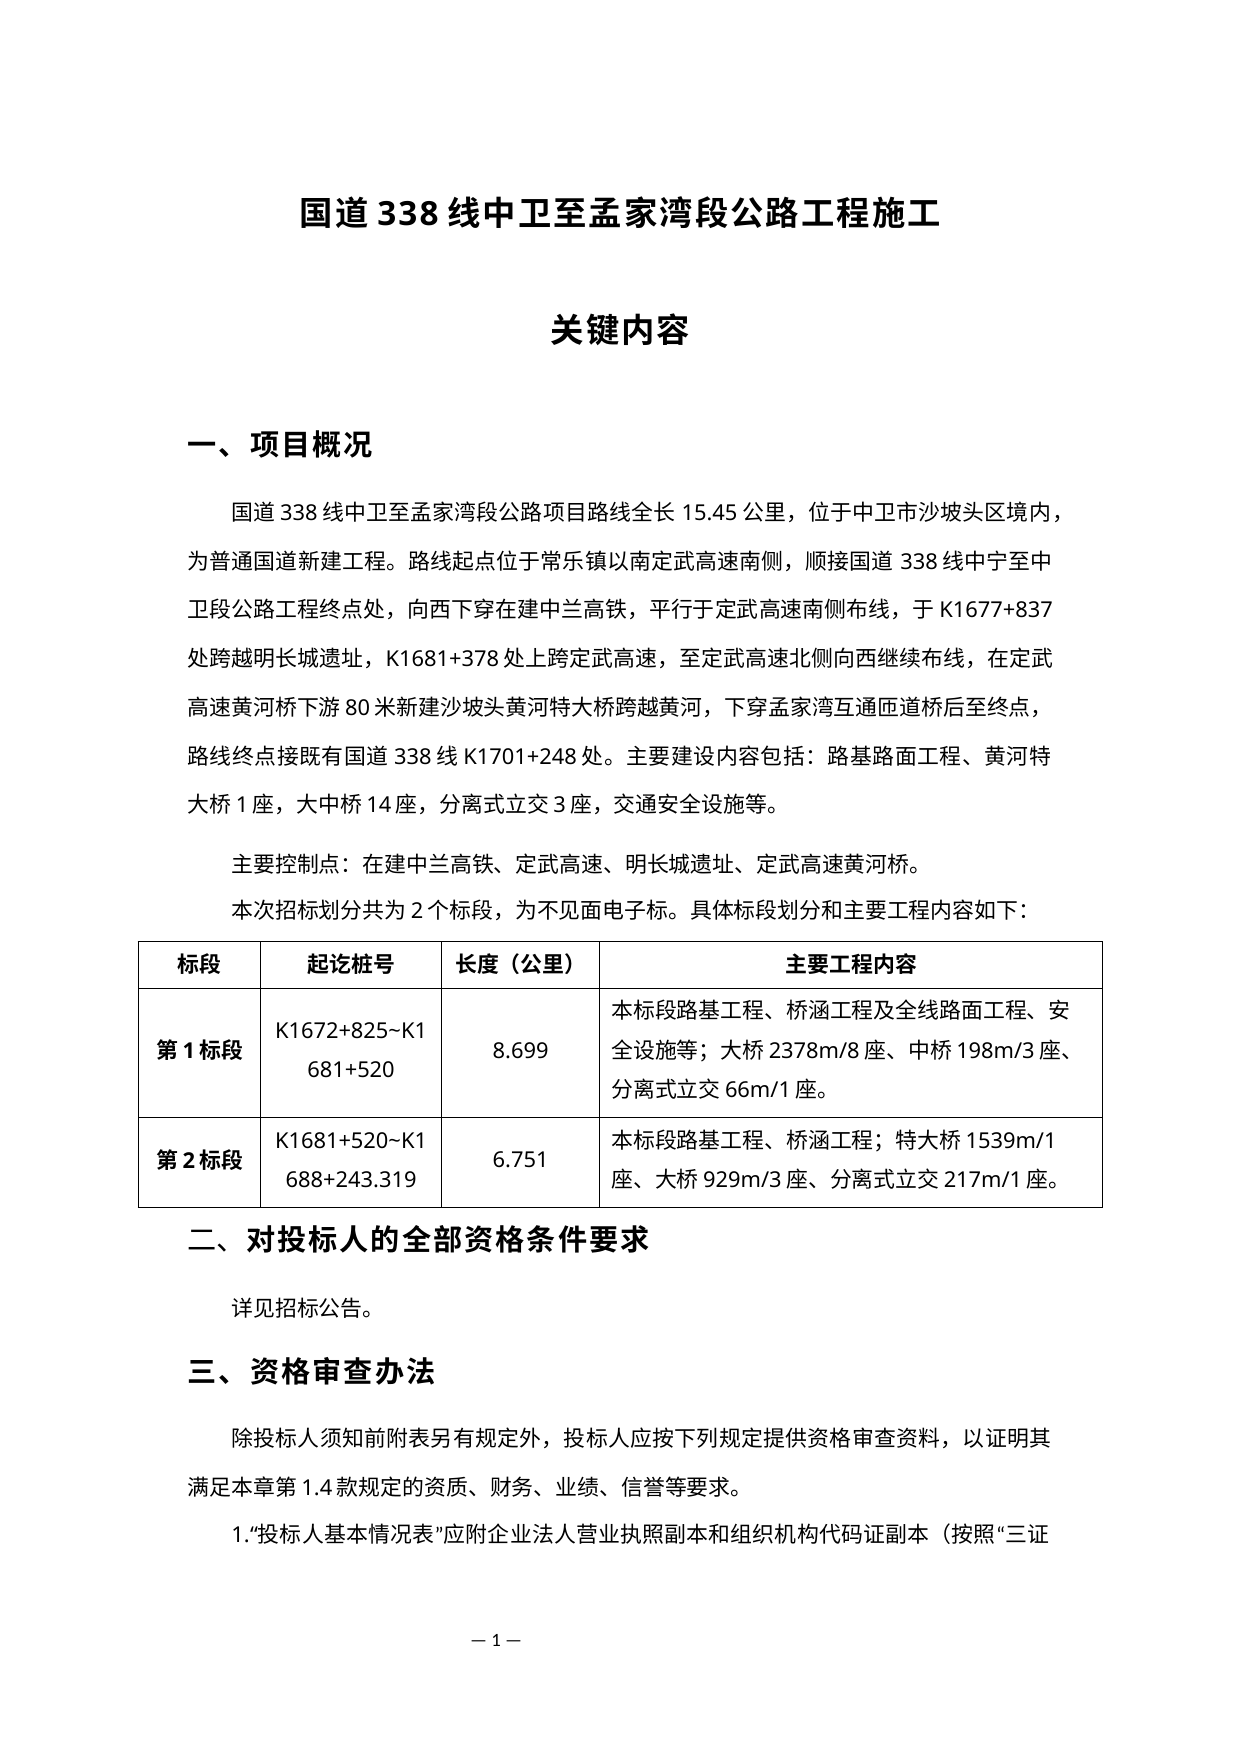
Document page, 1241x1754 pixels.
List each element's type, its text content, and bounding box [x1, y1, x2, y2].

table_cell 本标段路基工程、桥涵工程；特大桥1539m/1座、大桥929m/3座、分离式立交217m/1座。 [600, 1118, 1102, 1207]
table_cell K1681+520~K1688+243.319 [261, 1118, 441, 1207]
text 本次招标划分共为2个标段，为不见面电子标。具体标段划分和主要工程内容如下： [187, 894, 1053, 926]
text 详见招标公告。 [187, 1291, 1053, 1323]
text 关键内容 [187, 297, 1053, 362]
list 项目概况 [187, 413, 1053, 478]
table_header 起讫桩号 [261, 942, 441, 988]
table_cell 第1标段 [139, 989, 260, 1117]
text 国道338线中卫至孟家湾段公路项目路线全长15.45公里，位于中卫市沙坡头区境内，为普通国道新建工程。路线起点位于常乐镇以南定武高速南侧，顺接国道338线中宁至中卫段公路工程终点处，向西下穿在建中兰高铁，平行于定武高速南侧布线，于K1677+837处跨越明长城遗址，K1681+378处上跨定武高速，至定武高速北侧向西继续布线，在定武高速黄河桥下游80米新建沙坡头黄河特大桥跨越黄河，下穿孟家湾互通匝道桥后至终点，路线终点接既有国道338线K1701+248处。主要建设内容包括：路基路面工程、黄河特大桥1座，大中桥14座，分离式立交3座，交通安全设施等。 [187, 496, 1053, 821]
table_cell 8.699 [442, 989, 599, 1117]
table_header 长度（公里） [442, 942, 599, 988]
list 资格审查办法 [187, 1339, 1053, 1404]
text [187, 1518, 1053, 1550]
table_cell 6.751 [442, 1118, 599, 1207]
table_header 主要工程内容 [600, 942, 1102, 988]
list 对投标人的全部资格条件要求 [187, 1208, 1053, 1273]
table_cell K1672+825~K1681+520 [261, 989, 441, 1117]
text 国道338线中卫至孟家湾段公路工程施工 [187, 180, 1053, 245]
table_cell 第2标段 [139, 1118, 260, 1207]
table_cell 本标段路基工程、桥涵工程及全线路面工程、安全设施等；大桥2378m/8座、中桥198m/3座、分离式立交66m/1座。 [600, 989, 1102, 1117]
table_header 标段 [139, 942, 260, 988]
text 除投标人须知前附表另有规定外，投标人应按下列规定提供资格审查资料，以证明其满足本章第1.4款规定的资质、财务、业绩、信誉等要求。 [187, 1422, 1053, 1503]
text 主要控制点：在建中兰高铁、定武高速、明长城遗址、定武高速黄河桥。 [187, 848, 1053, 880]
